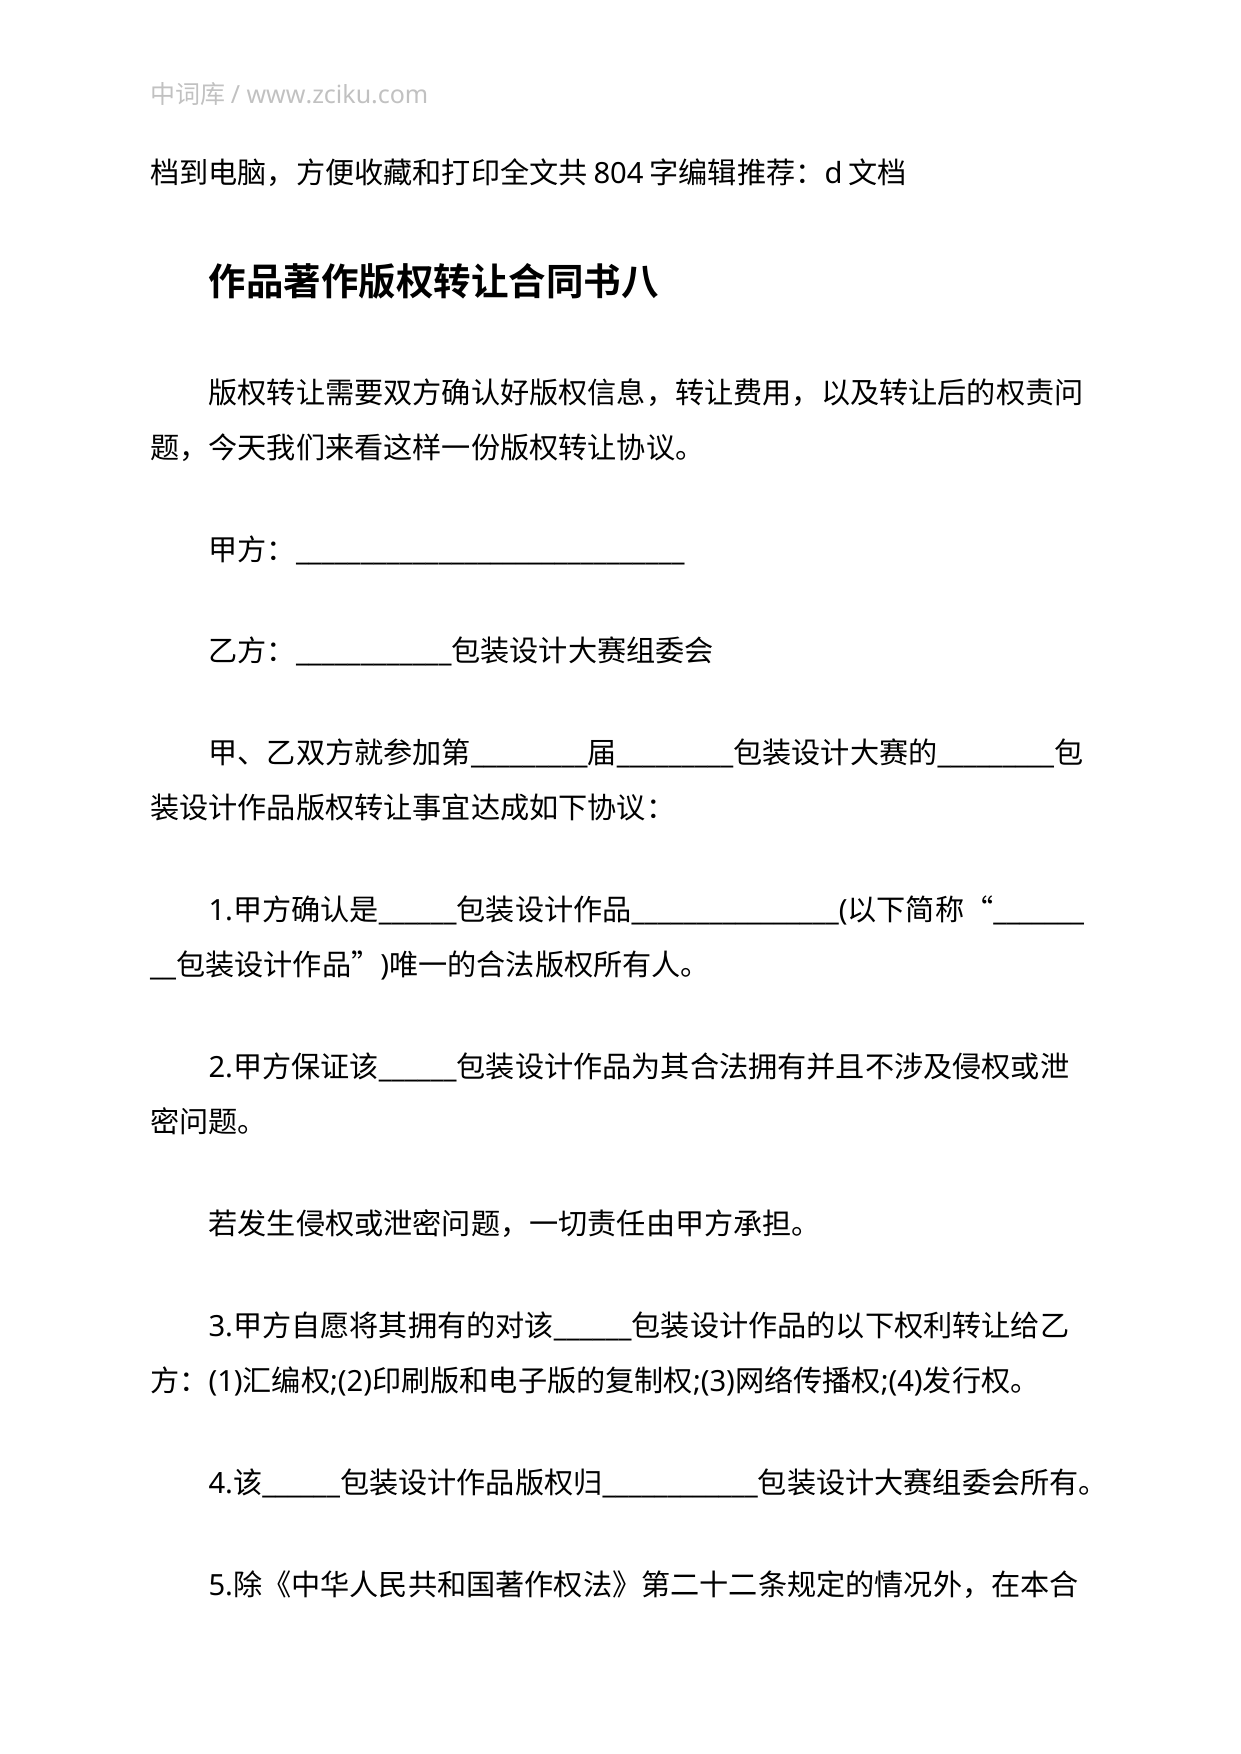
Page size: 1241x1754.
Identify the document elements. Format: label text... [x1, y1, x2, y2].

text 版权转让需要双方确认好版权信息，转让费用，以及转让后的权责问题，今天我们来看这样一份版权转让协议。 [150, 369, 1090, 467]
text 乙方：____________包装设计大赛组委会 [150, 628, 1090, 670]
text 作品著作版权转让合同书八 [150, 252, 1090, 306]
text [150, 150, 1090, 192]
text 3.甲方自愿将其拥有的对该______包装设计作品的以下权利转让给乙方：(1)汇编权;(2)印刷版和电子版的复制权;(3)网络传播权;(4)发行权。 [150, 1302, 1090, 1400]
text 甲、乙双方就参加第_________届_________包装设计大赛的_________包装设计作品版权转让事宜达成如下协议： [150, 730, 1090, 827]
text 1.甲方确认是______包装设计作品________________(以下简称“_________包装设计作品”)唯一的合法版权所有人。 [150, 887, 1090, 984]
text 若发生侵权或泄密问题，一切责任由甲方承担。 [150, 1201, 1090, 1243]
text 4.该______包装设计作品版权归____________包装设计大赛组委会所有。 [150, 1459, 1090, 1502]
text 2.甲方保证该______包装设计作品为其合法拥有并且不涉及侵权或泄密问题。 [150, 1044, 1090, 1141]
text 甲方：______________________________ [150, 526, 1090, 568]
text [150, 1561, 1090, 1604]
